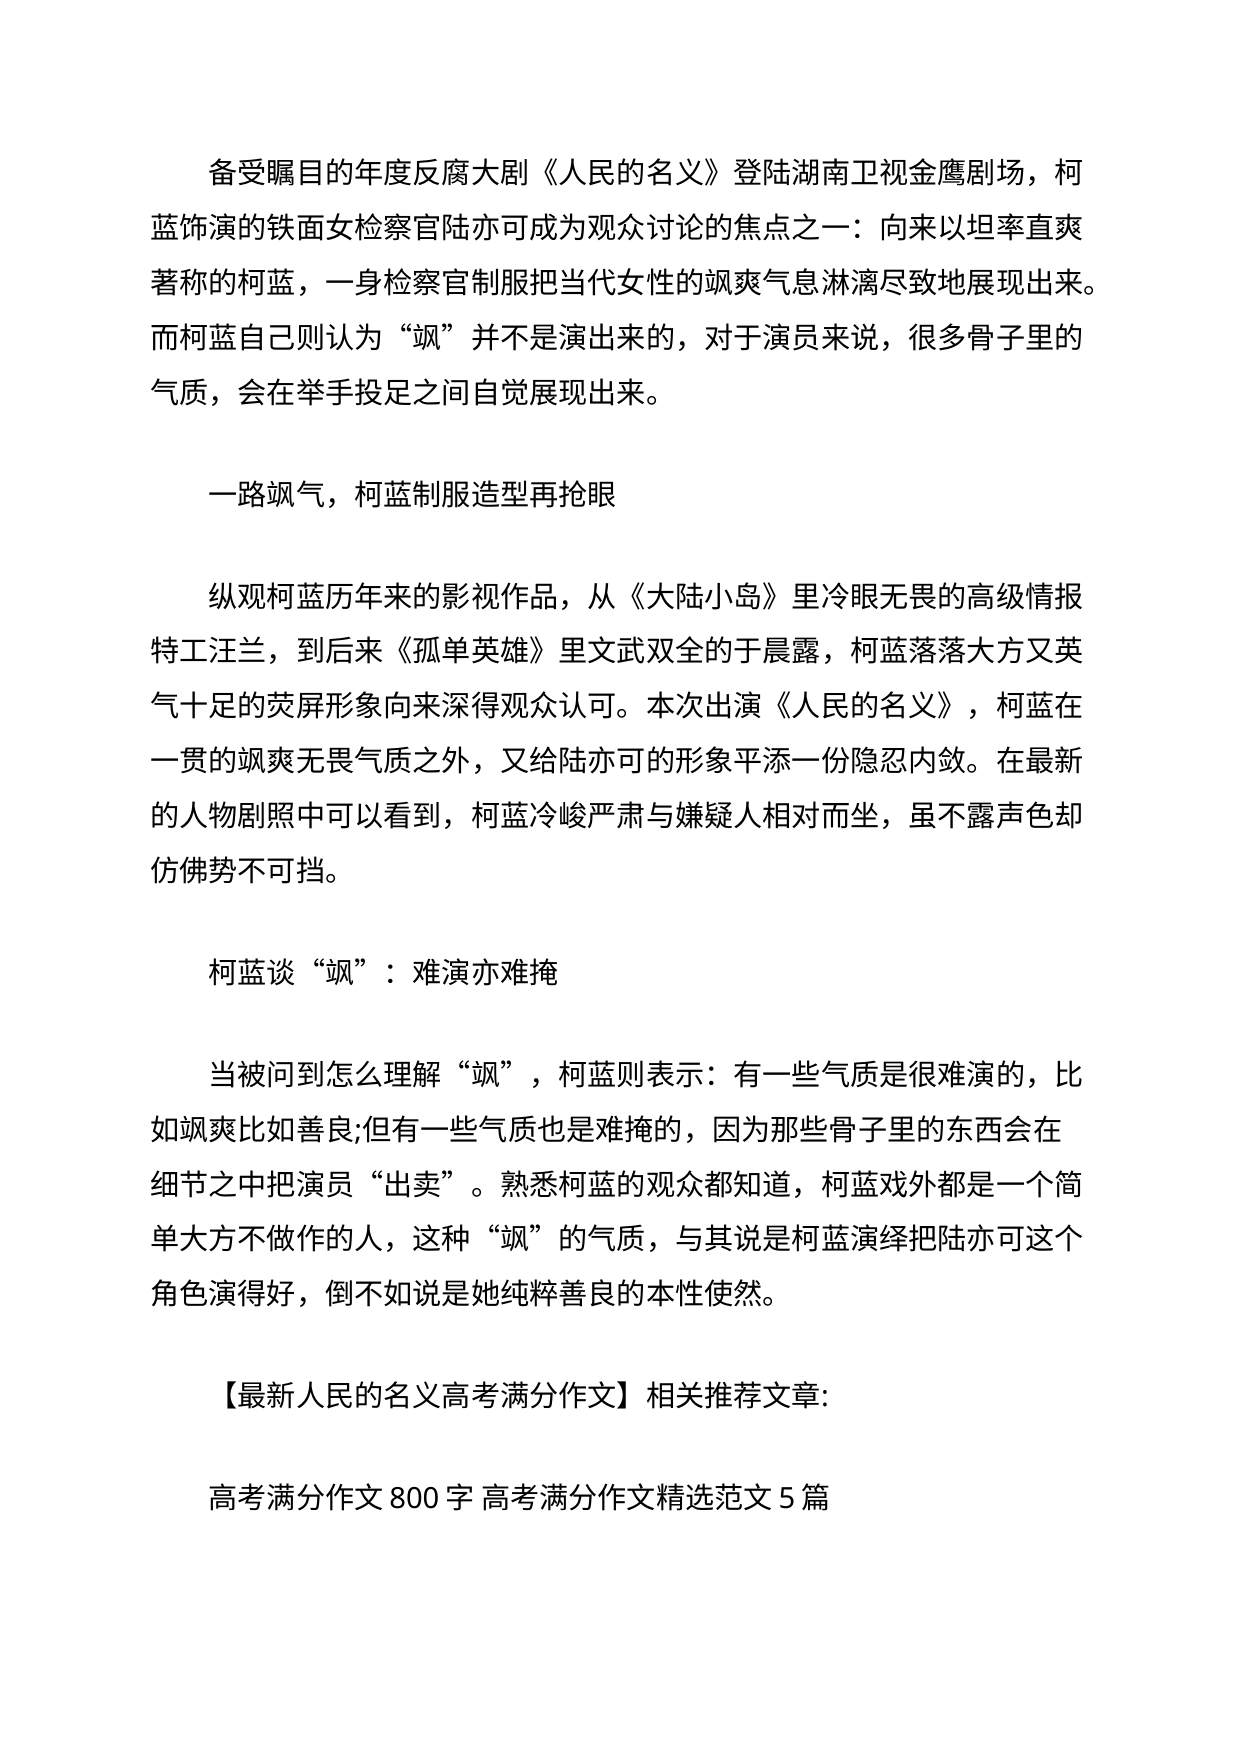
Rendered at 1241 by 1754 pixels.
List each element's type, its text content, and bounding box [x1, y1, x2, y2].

text 当被问到怎么理解“飒”，柯蓝则表示：有一些气质是很难演的，比如飒爽比如善良;但有一些气质也是难掩的，因为那些骨子里的东西会在细节之中把演员“出卖”。熟悉柯蓝的观众都知道，柯蓝戏外都是一个简单大方不做作的人，这种“飒”的气质，与其说是柯蓝演绎把陆亦可这个角色演得好，倒不如说是她纯粹善良的本性使然。 [150, 1051, 1090, 1313]
text 【最新人民的名义高考满分作文】相关推荐文章: [150, 1373, 1090, 1415]
text 柯蓝谈“飒”：难演亦难掩 [150, 949, 1090, 992]
text 纵观柯蓝历年来的影视作品，从《大陆小岛》里冷眼无畏的高级情报特工汪兰，到后来《孤单英雄》里文武双全的于晨露，柯蓝落落大方又英气十足的荧屏形象向来深得观众认可。本次出演《人民的名义》，柯蓝在一贯的飒爽无畏气质之外，又给陆亦可的形象平添一份隐忍内敛。在最新的人物剧照中可以看到，柯蓝冷峻严肃与嫌疑人相对而坐，虽不露声色却仿佛势不可挡。 [150, 573, 1090, 890]
text 高考满分作文800字 高考满分作文精选范文5篇 [150, 1474, 1090, 1517]
text 备受瞩目的年度反腐大剧《人民的名义》登陆湖南卫视金鹰剧场，柯蓝饰演的铁面女检察官陆亦可成为观众讨论的焦点之一：向来以坦率直爽著称的柯蓝，一身检察官制服把当代女性的飒爽气息淋漓尽致地展现出来。而柯蓝自己则认为“飒”并不是演出来的，对于演员来说，很多骨子里的气质，会在举手投足之间自觉展现出来。 [150, 150, 1090, 412]
text 一路飒气，柯蓝制服造型再抢眼 [150, 471, 1090, 514]
